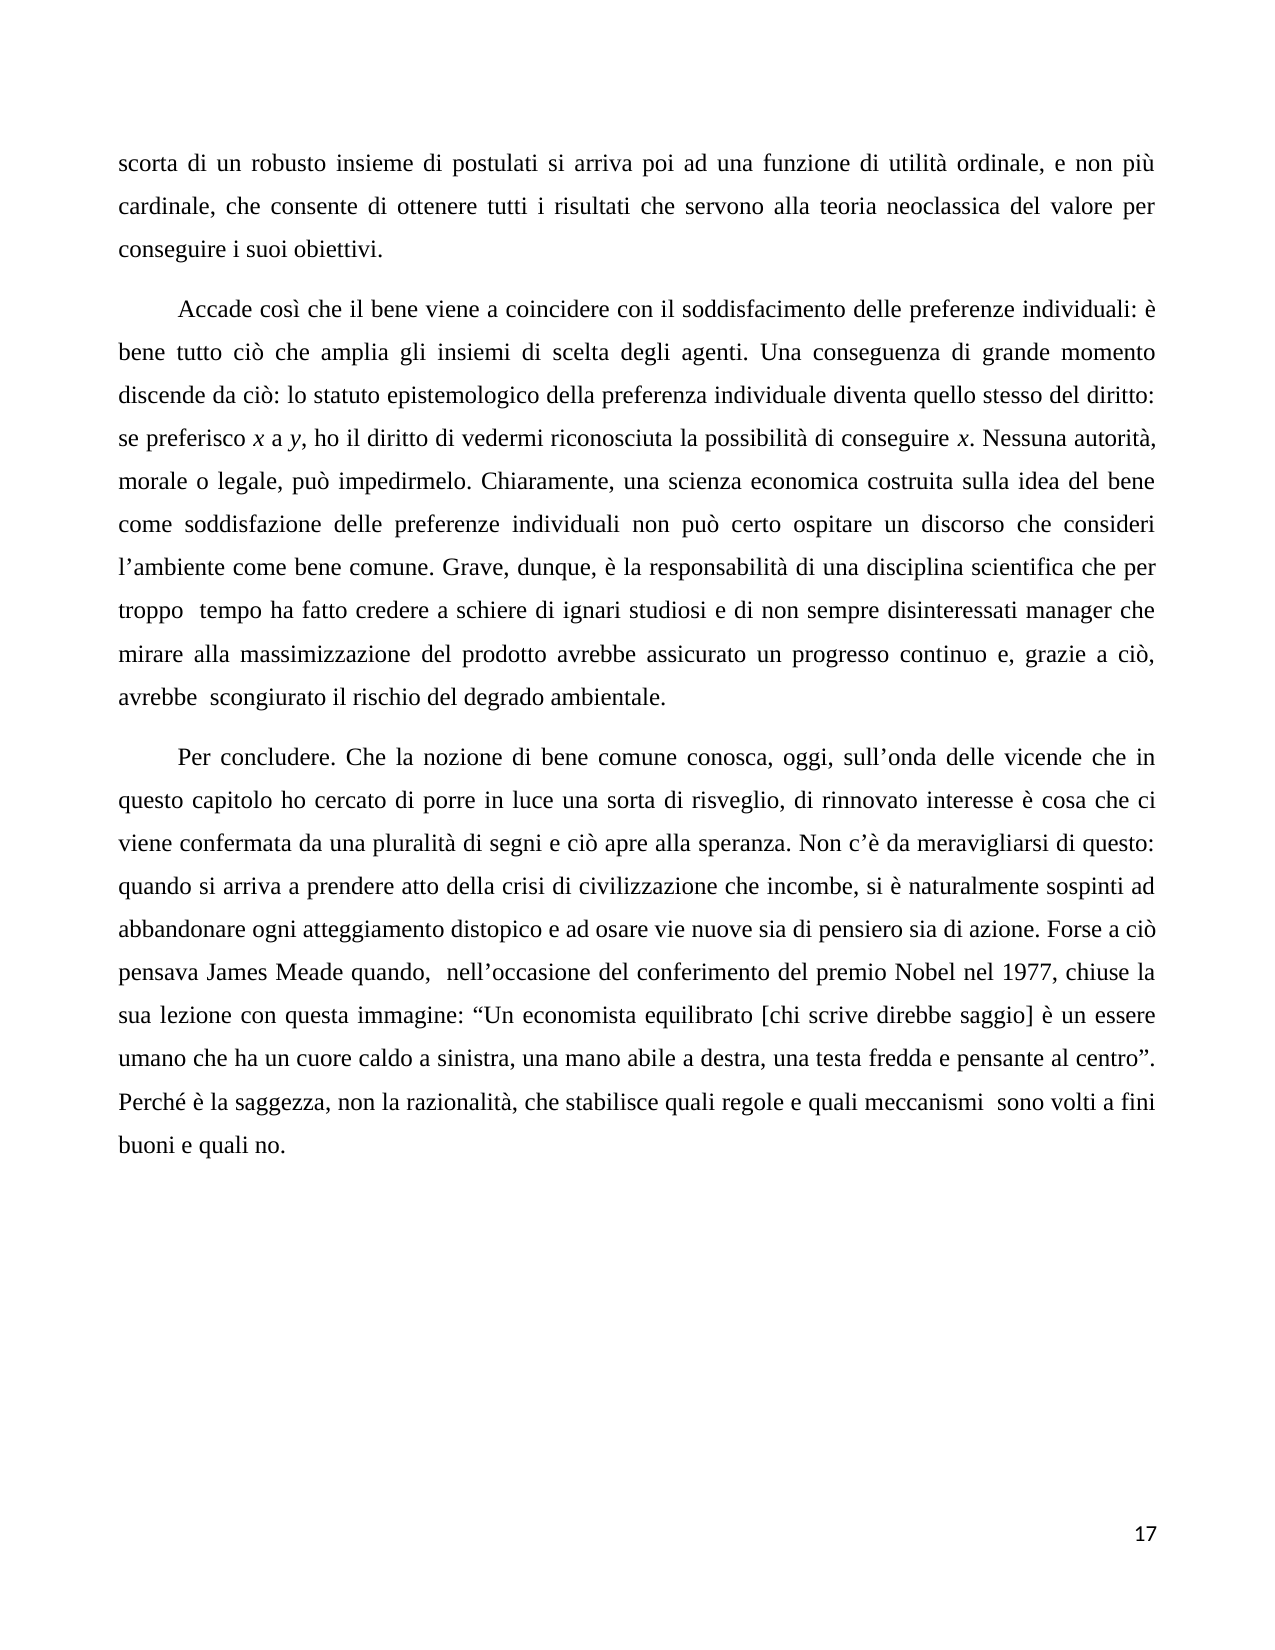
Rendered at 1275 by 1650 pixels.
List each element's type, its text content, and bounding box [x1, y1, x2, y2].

text Per concludere. Che la nozione di bene comune conosca, oggi, sull’onda delle vicende che in questo capitolo ho cercato di porre in luce una sorta di risveglio, di rinnovato interesse è cosa che ci viene confermata da una pluralità di segni e ciò apre alla speranza. Non c’è da meravigliarsi di questo: quando si arriva a prendere atto della crisi di civilizzazione che incombe, si è naturalmente sospinti ad abbandonare ogni atteggiamento distopico e ad osare vie nuove sia di pensiero sia di azione. Forse a ciò pensava James Meade quando, nell’occasione del conferimento del premio Nobel nel 1977, chiuse la sua lezione con questa immagine: “Un economista equilibrato [chi scrive direbbe saggio] è un essere umano che ha un cuore caldo a sinistra, una mano abile a destra, una testa fredda e pensante al centro”. Perché è la saggezza, non la razionalità, che stabilisce quali regole e quali meccanismi sono volti a fini buoni e quali no. [118, 742, 1157, 1158]
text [118, 148, 1157, 263]
text Accade così che il bene viene a coincidere con il soddisfacimento delle preferenze individuali: è bene tutto ciò che amplia gli insiemi di scelta degli agenti. Una conseguenza di grande momento discende da ciò: lo statuto epistemologico della preferenza individuale diventa quello stesso del diritto: se preferisco x a y, ho il diritto di vedermi riconosciuta la possibilità di conseguire x. Nessuna autorità, morale o legale, può impedirmelo. Chiaramente, una scienza economica costruita sulla idea del bene come soddisfazione delle preferenze individuali non può certo ospitare un discorso che consideri l’ambiente come bene comune. Grave, dunque, è la responsabilità di una disciplina scientifica che per troppo tempo ha fatto credere a schiere di ignari studiosi e di non sempre disinteressati manager che mirare alla massimizzazione del prodotto avrebbe assicurato un progresso continuo e, grazie a ciò, avrebbe scongiurato il rischio del degrado ambientale. [118, 294, 1157, 711]
